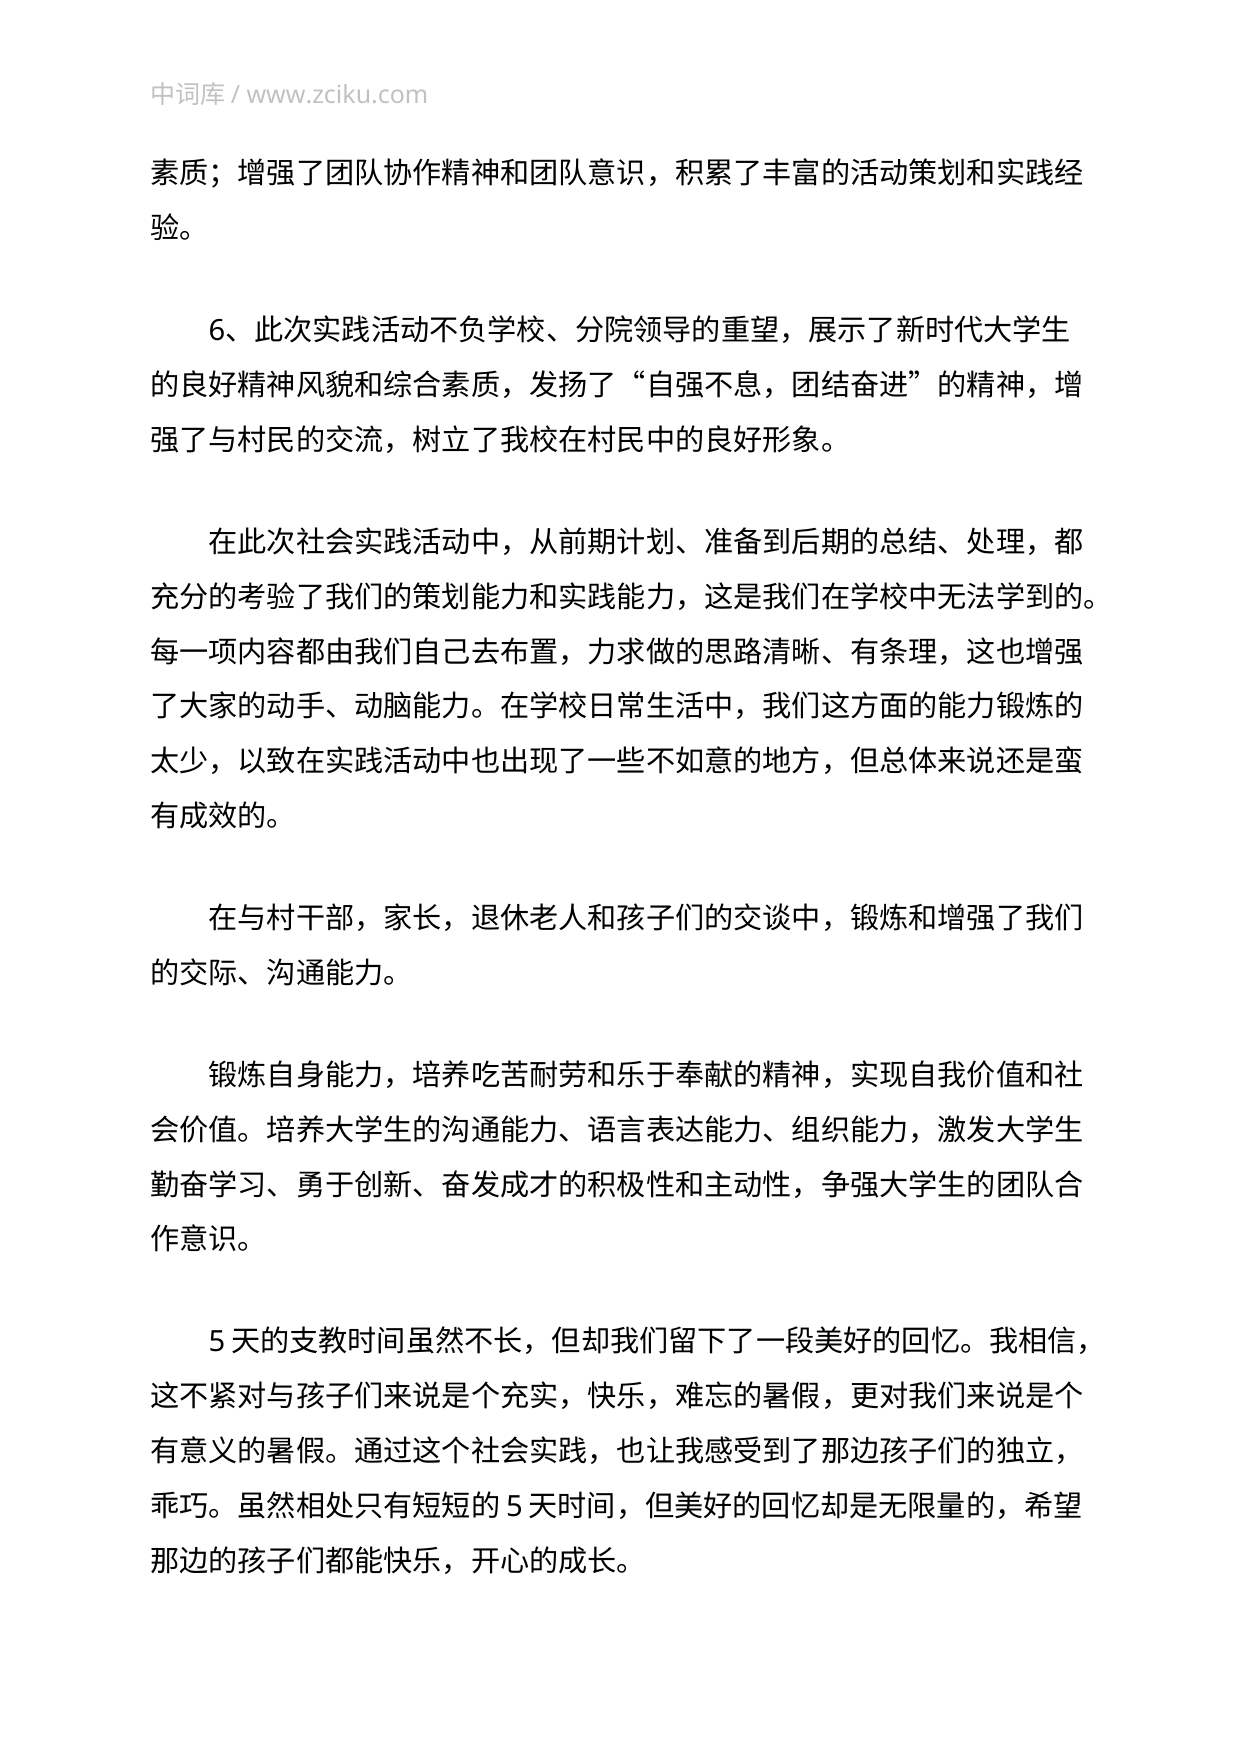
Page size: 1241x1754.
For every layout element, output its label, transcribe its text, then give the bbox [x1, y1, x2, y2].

text 锻炼自身能力，培养吃苦耐劳和乐于奉献的精神，实现自我价值和社会价值。培养大学生的沟通能力、语言表达能力、组织能力，激发大学生勤奋学习、勇于创新、奋发成才的积极性和主动性，争强大学生的团队合作意识。 [150, 1051, 1090, 1258]
text 5天的支教时间虽然不长，但却我们留下了一段美好的回忆。我相信，这不紧对与孩子们来说是个充实，快乐，难忘的暑假，更对我们来说是个有意义的暑假。通过这个社会实践，也让我感受到了那边孩子们的独立，乖巧。虽然相处只有短短的5天时间，但美好的回忆却是无限量的，希望那边的孩子们都能快乐，开心的成长。 [150, 1318, 1090, 1580]
text 在与村干部，家长，退休老人和孩子们的交谈中，锻炼和增强了我们的交际、沟通能力。 [150, 894, 1090, 992]
text 在此次社会实践活动中，从前期计划、准备到后期的总结、处理，都充分的考验了我们的策划能力和实践能力，这是我们在学校中无法学到的。每一项内容都由我们自己去布置，力求做的思路清晰、有条理，这也增强了大家的动手、动脑能力。在学校日常生活中，我们这方面的能力锻炼的太少，以致在实践活动中也出现了一些不如意的地方，但总体来说还是蛮有成效的。 [150, 518, 1090, 835]
text 6、此次实践活动不负学校、分院领导的重望，展示了新时代大学生的良好精神风貌和综合素质，发扬了“自强不息，团结奋进”的精神，增强了与村民的交流，树立了我校在村民中的良好形象。 [150, 307, 1090, 459]
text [150, 150, 1090, 247]
